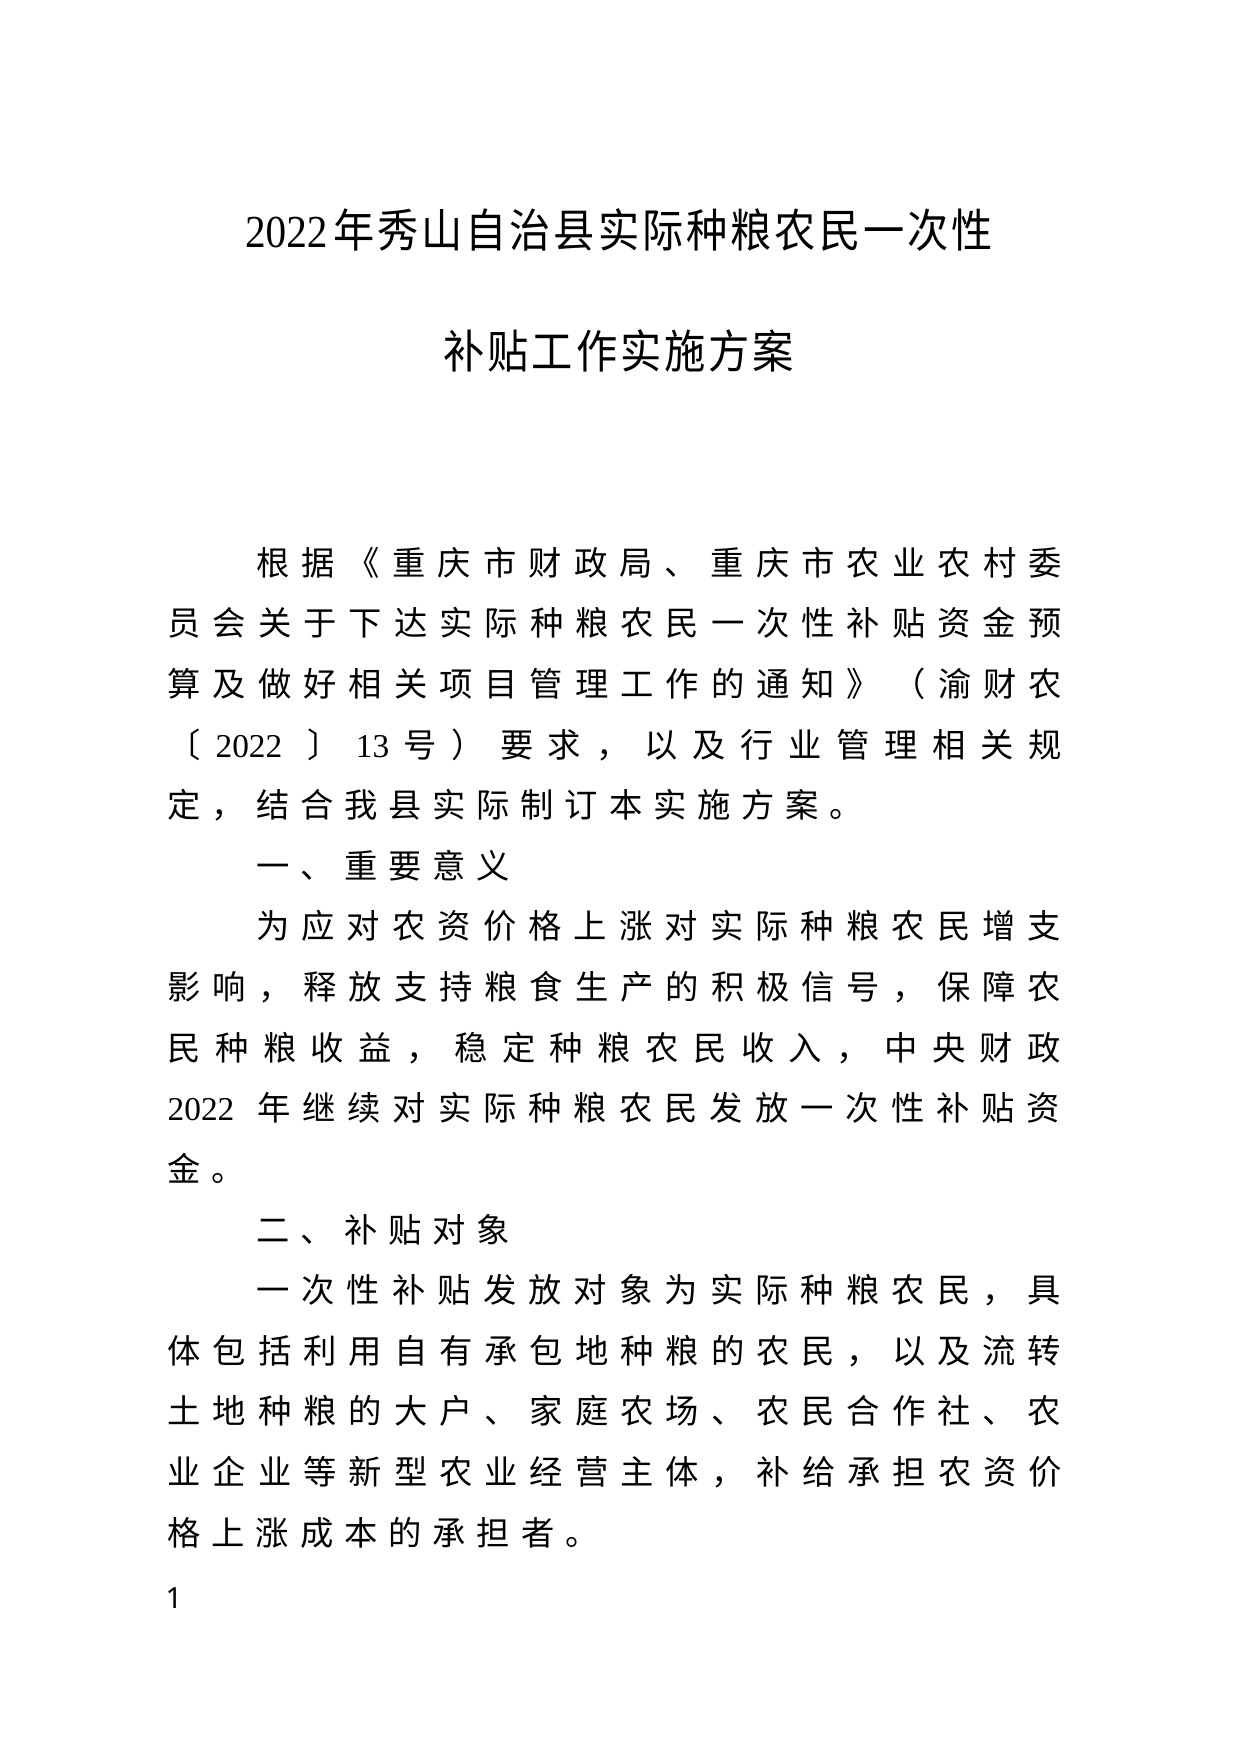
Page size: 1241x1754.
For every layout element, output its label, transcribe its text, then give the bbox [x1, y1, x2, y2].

text 为应对农资价格上涨对实际种粮农民增支影响，释放支持粮食生产的积极信号，保障农民种粮收益，稳定种粮农民收入，中央财政2022年继续对实际种粮农民发放一次性补贴资金。 [167, 894, 1073, 1197]
text 二、补贴对象 [167, 1197, 1073, 1258]
text 一次性补贴发放对象为实际种粮农民，具体包括利用自有承包地种粮的农民，以及流转土地种粮的大户、家庭农场、农民合作社、农业企业等新型农业经营主体，补给承担农资价格上涨成本的承担者。 [167, 1258, 1073, 1561]
text 2022年秀山自治县实际种粮农民一次性 [167, 167, 1073, 288]
text 一、重要意义 [167, 833, 1073, 894]
text 补贴工作实施方案 [167, 288, 1073, 409]
text 根据《重庆市财政局、重庆市农业农村委员会关于下达实际种粮农民一次性补贴资金预算及做好相关项目管理工作的通知》（渝财农〔2022〕13号）要求，以及行业管理相关规定，结合我县实际制订本实施方案。 [167, 530, 1073, 833]
